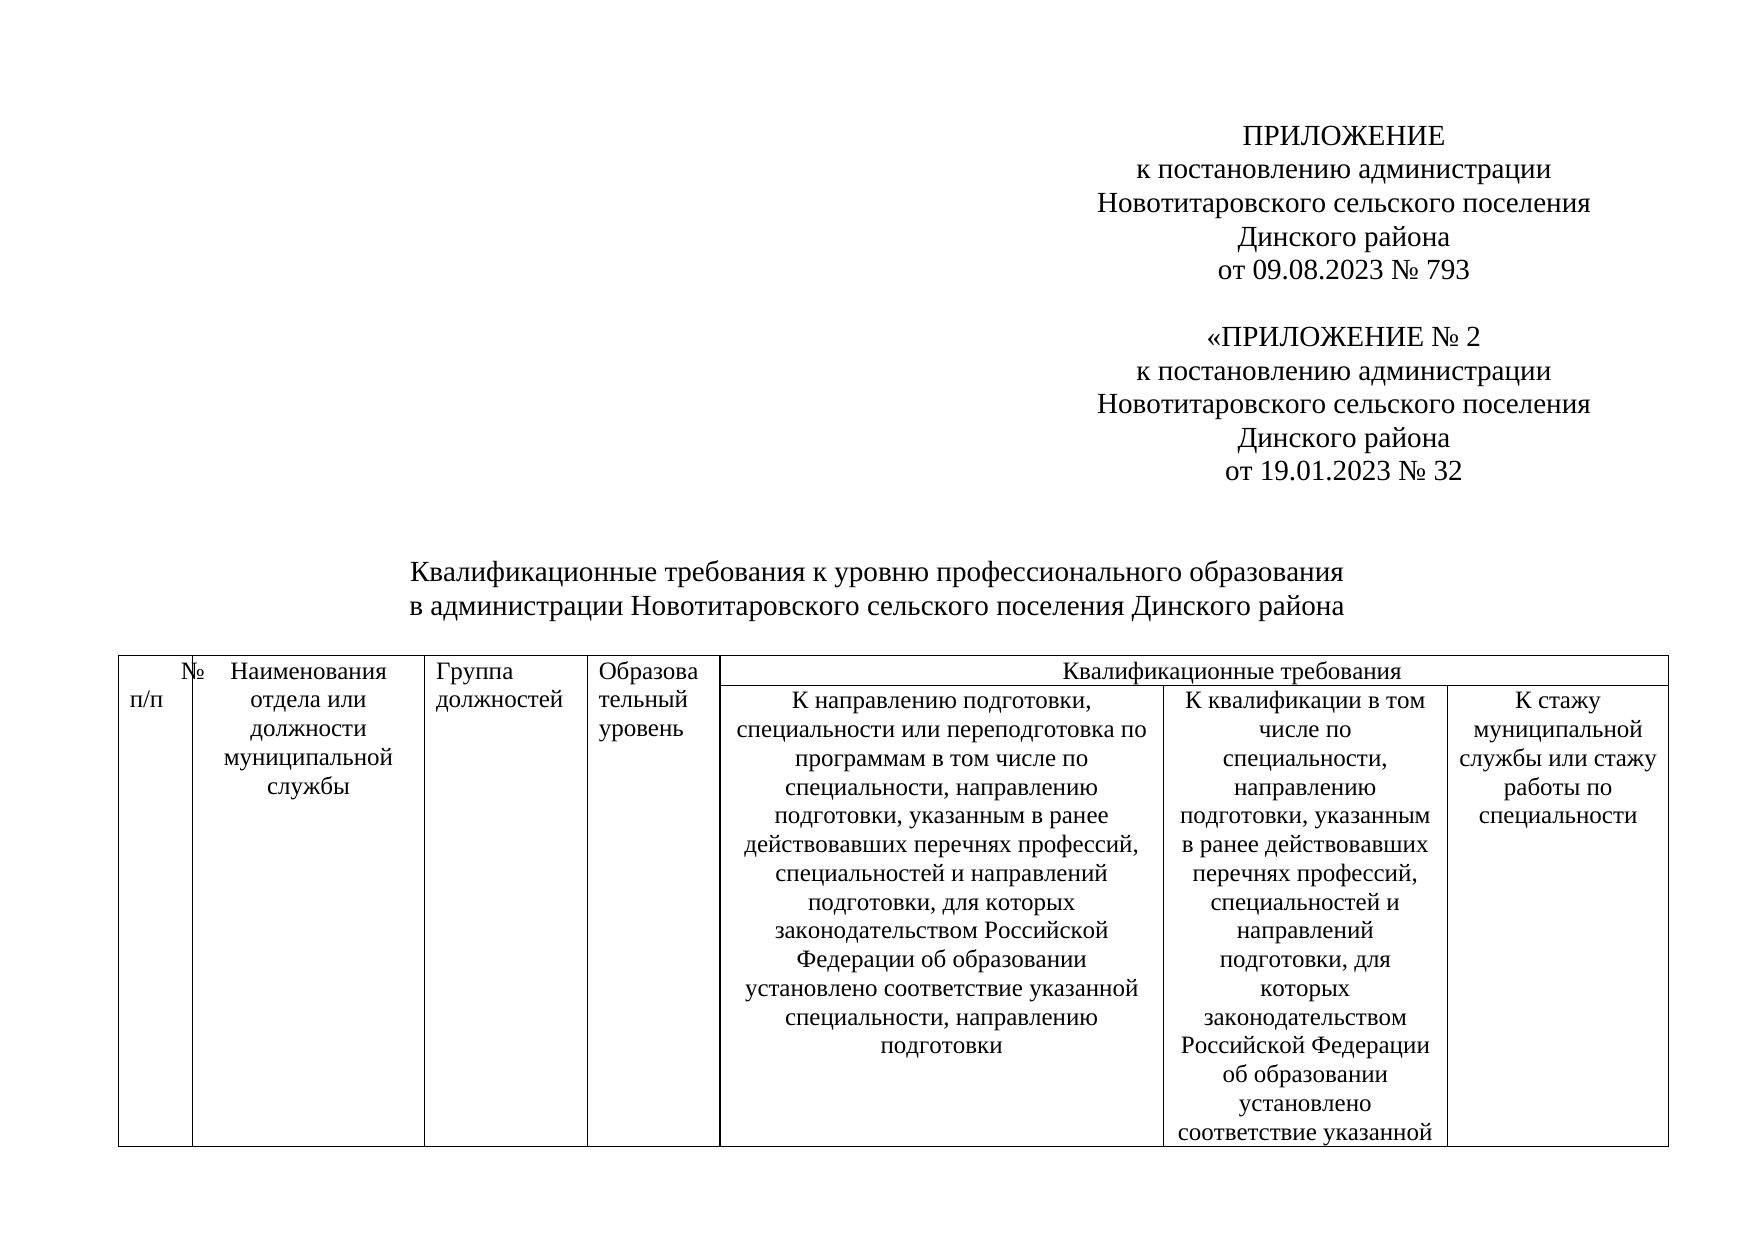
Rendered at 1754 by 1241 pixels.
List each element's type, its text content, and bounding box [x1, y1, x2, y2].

text Новотитаровского сельского поселения Динского района [1048, 185, 1639, 252]
text ПРИЛОЖЕНИЕ [1048, 118, 1639, 152]
text от 09.08.2023 № 793 [1048, 252, 1639, 286]
table_header №п/п [119, 656, 192, 1146]
text «ПРИЛОЖЕНИЕ № 2 [1048, 319, 1639, 353]
text Новотитаровского сельского поселения Динского района [1048, 386, 1639, 453]
text к постановлению администрации [1048, 353, 1639, 386]
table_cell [1448, 686, 1668, 1146]
table_header Квалификационные требования [721, 656, 1668, 684]
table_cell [721, 686, 1163, 1146]
table_header Образовательный уровень [588, 656, 719, 1146]
table_header Наименования отдела или должности муниципальной службы [193, 656, 424, 1146]
text в администрации Новотитаровского сельского поселения Динского района [118, 588, 1636, 621]
text к постановлению администрации [1048, 152, 1639, 185]
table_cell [1164, 686, 1447, 1146]
text Квалификационные требования к уровню профессионального образования [118, 554, 1636, 588]
text от 19.01.2023 № 32 [1048, 453, 1639, 487]
table_header Группа должностей [425, 656, 587, 1146]
